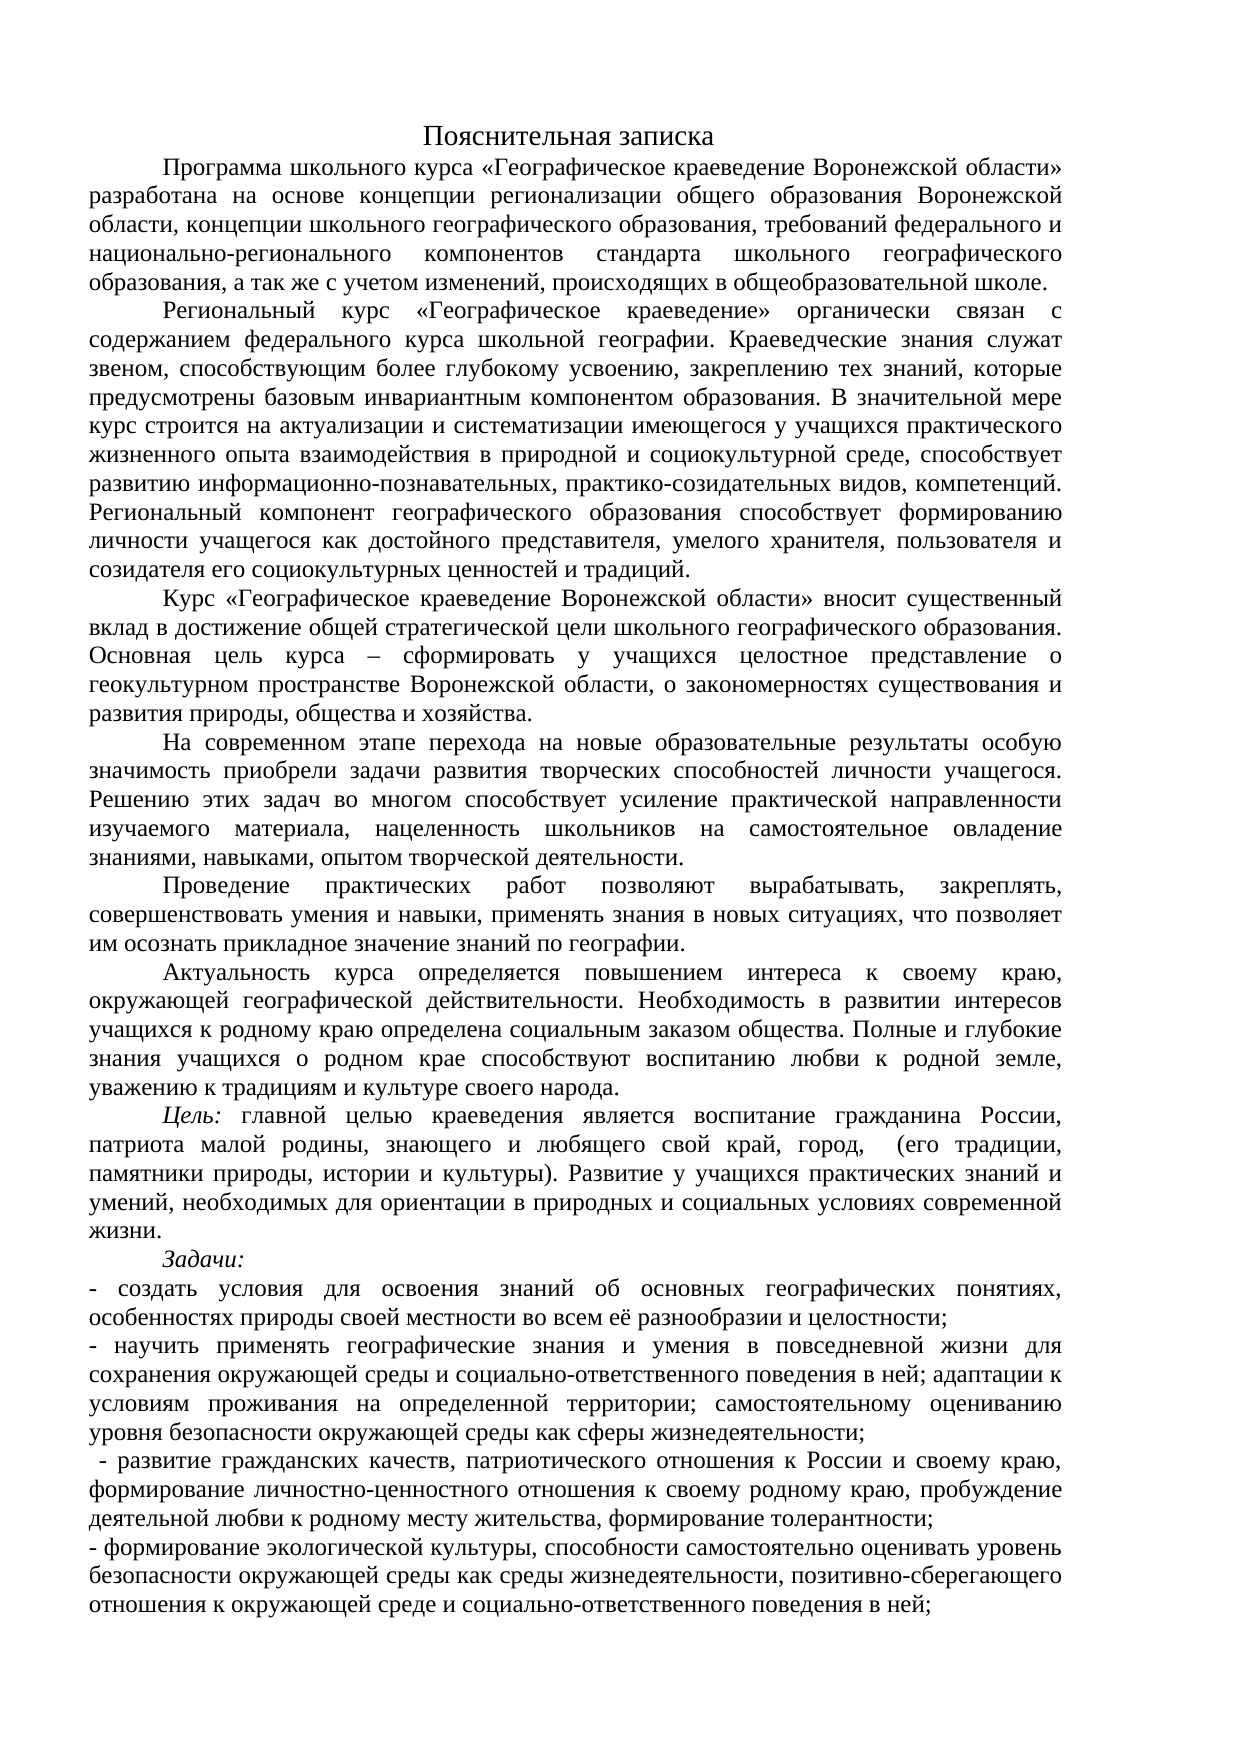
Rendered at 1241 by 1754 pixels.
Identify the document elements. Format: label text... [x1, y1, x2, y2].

text - формирование экологической культуры, способности самостоятельно оценивать уровень безопасности окружающей среды как среды жизнедеятельности, позитивно-сберегающего отношения к окружающей среде и социально-ответственного поведения в ней; [88, 1532, 1063, 1618]
text Актуальность курса определяется повышением интереса к своему краю, окружающей географической действительности. Необходимость в развитии интересов учащихся к родному краю определена социальным заказом общества. Полные и глубокие знания учащихся о родном крае способствуют воспитанию любви к родной земле, уважению к традициям и культуре своего народа. [88, 957, 1063, 1100]
text - развитие гражданских качеств, патриотического отношения к России и своему краю, формирование личностно-ценностного отношения к своему родному краю, пробуждение деятельной любви к родному месту жительства, формирование толерантности; [88, 1445, 1063, 1532]
text - научить применять географические знания и умения в повседневной жизни для сохранения окружающей среды и социально-ответственного поведения в ней; адаптации к условиям проживания на определенной территории; самостоятельному оцениванию уровня безопасности окружающей среды как сферы жизнедеятельности; [88, 1330, 1063, 1445]
text Цель: главной целью краеведения является воспитание гражданина России, патриота малой родины, знающего и любящего свой край, город, (его традиции, памятники природы, истории и культуры). Развитие у учащихся практических знаний и умений, необходимых для ориентации в природных и социальных условиях современной жизни. [88, 1100, 1063, 1244]
text - создать условия для освоения знаний об основных географических понятиях, особенностях природы своей местности во всем её разнообразии и целостности; [88, 1273, 1063, 1330]
text Программа школьного курса «Географическое краеведение Воронежской области» разработана на основе концепции регионализации общего образования Воронежской области, концепции школьного географического образования, требований федерального и национально-регионального компонентов стандарта школьного географического образования, а так же с учетом изменений, происходящих в общеобразовательной школе. [88, 152, 1063, 295]
text Региональный курс «Географическое краеведение» органически связан с содержанием федерального курса школьной географии. Краеведческие знания служат звеном, способствующим более глубокому усвоению, закреплению тех знаний, которые предусмотрены базовым инвариантным компонентом образования. В значительной мере курс строится на актуализации и систематизации имеющегося у учащихся практического жизненного опыта взаимодействия в природной и социокультурной среде, способствует развитию информационно-познавательных, практико-созидательных видов, компетенций. Региональный компонент географического образования способствует формированию личности учащегося как достойного представителя, умелого хранителя, пользователя и созидателя его социокультурных ценностей и традиций. [88, 295, 1063, 583]
text Проведение практических работ позволяют вырабатывать, закреплять, совершенствовать умения и навыки, применять знания в новых ситуациях, что позволяет им осознать прикладное значение знаний по географии. [88, 870, 1063, 957]
text Задачи: [88, 1244, 1063, 1273]
text Курс «Географическое краеведение Воронежской области» вносит существенный вклад в достижение общей стратегической цели школьного географического образования. Основная цель курса – сформировать у учащихся целостное представление о геокультурном пространстве Воронежской области, о закономерностях существования и развития природы, общества и хозяйства. [88, 583, 1063, 727]
text Пояснительная записка [88, 118, 1063, 152]
text На современном этапе перехода на новые образовательные результаты особую значимость приобрели задачи развития творческих способностей личности учащегося. Решению этих задач во многом способствует усиление практической направленности изучаемого материала, нацеленность школьников на самостоятельное овладение знаниями, навыками, опытом творческой деятельности. [88, 727, 1063, 870]
